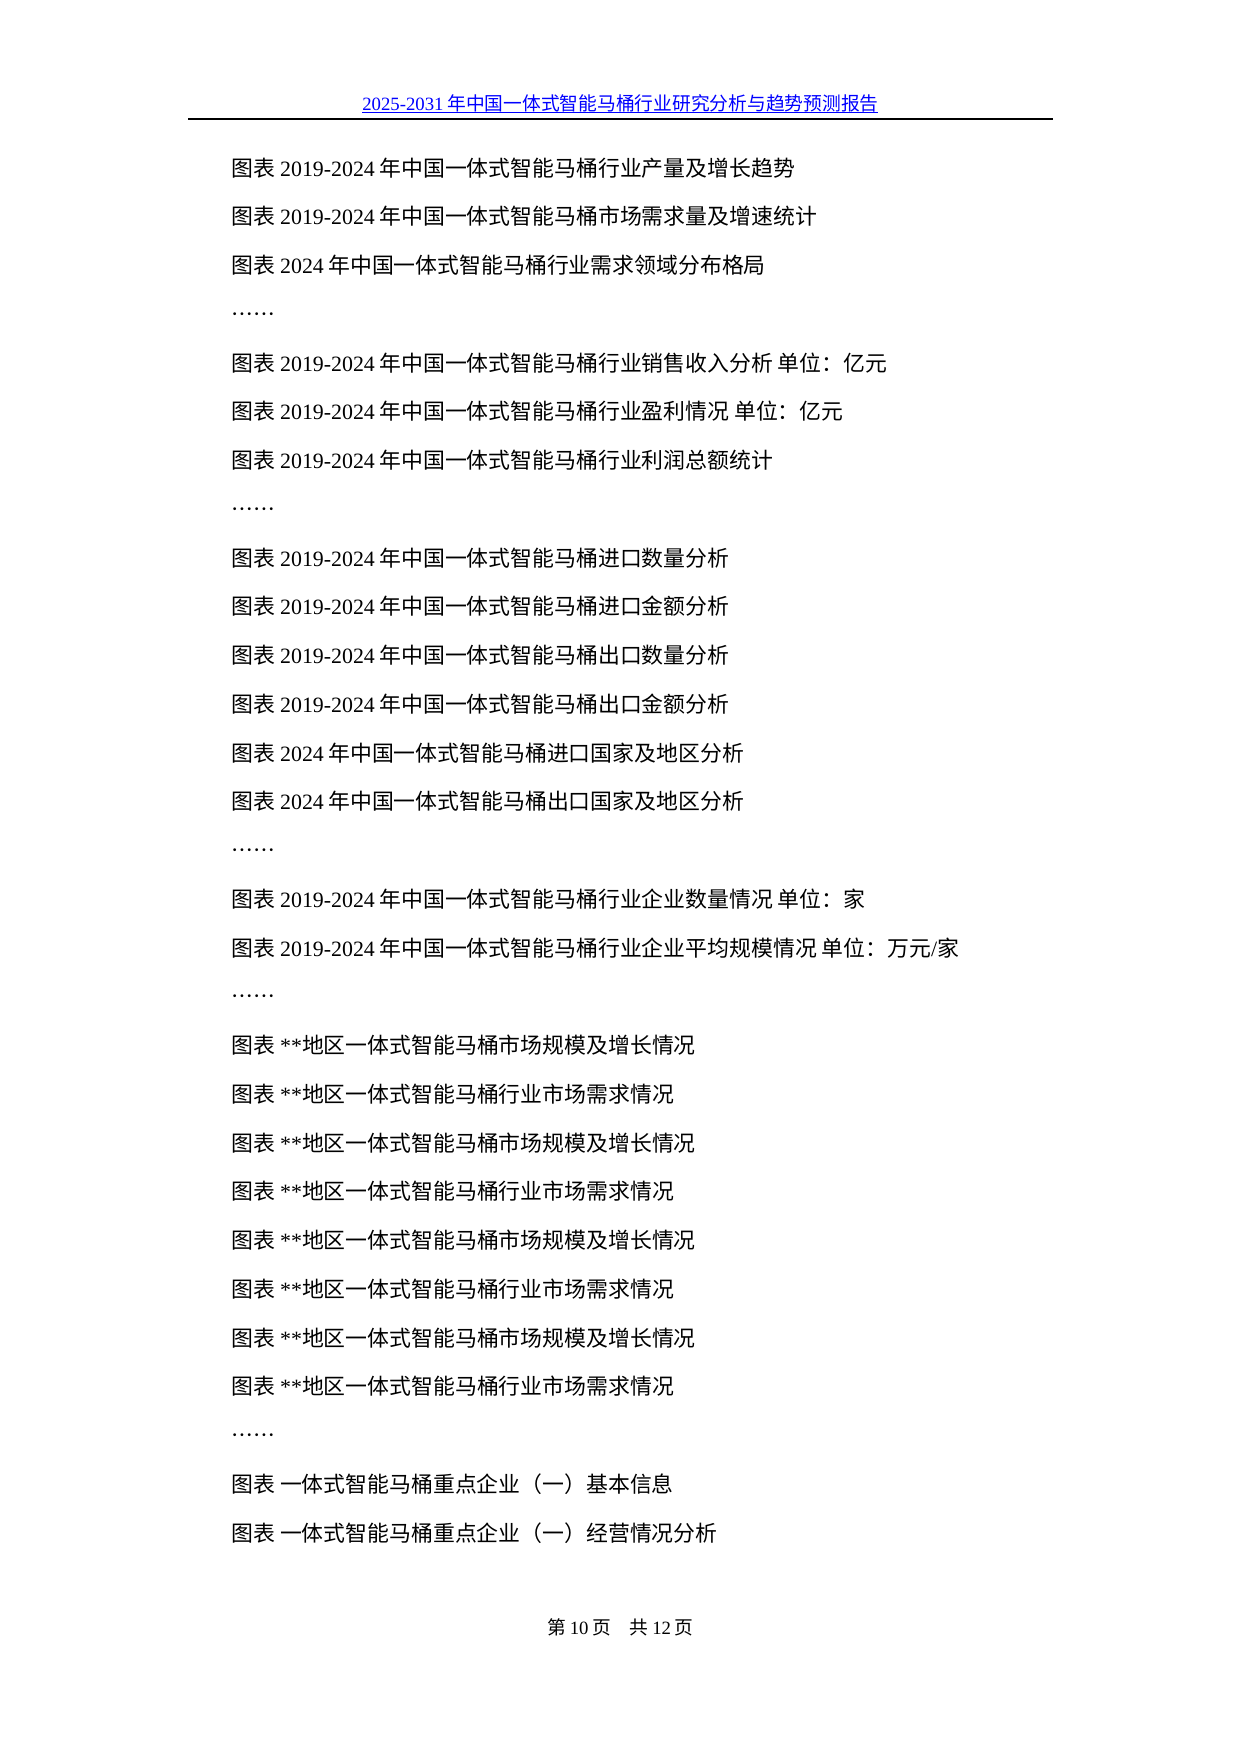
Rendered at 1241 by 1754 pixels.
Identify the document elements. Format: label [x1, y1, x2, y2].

text [187, 150, 1053, 1548]
